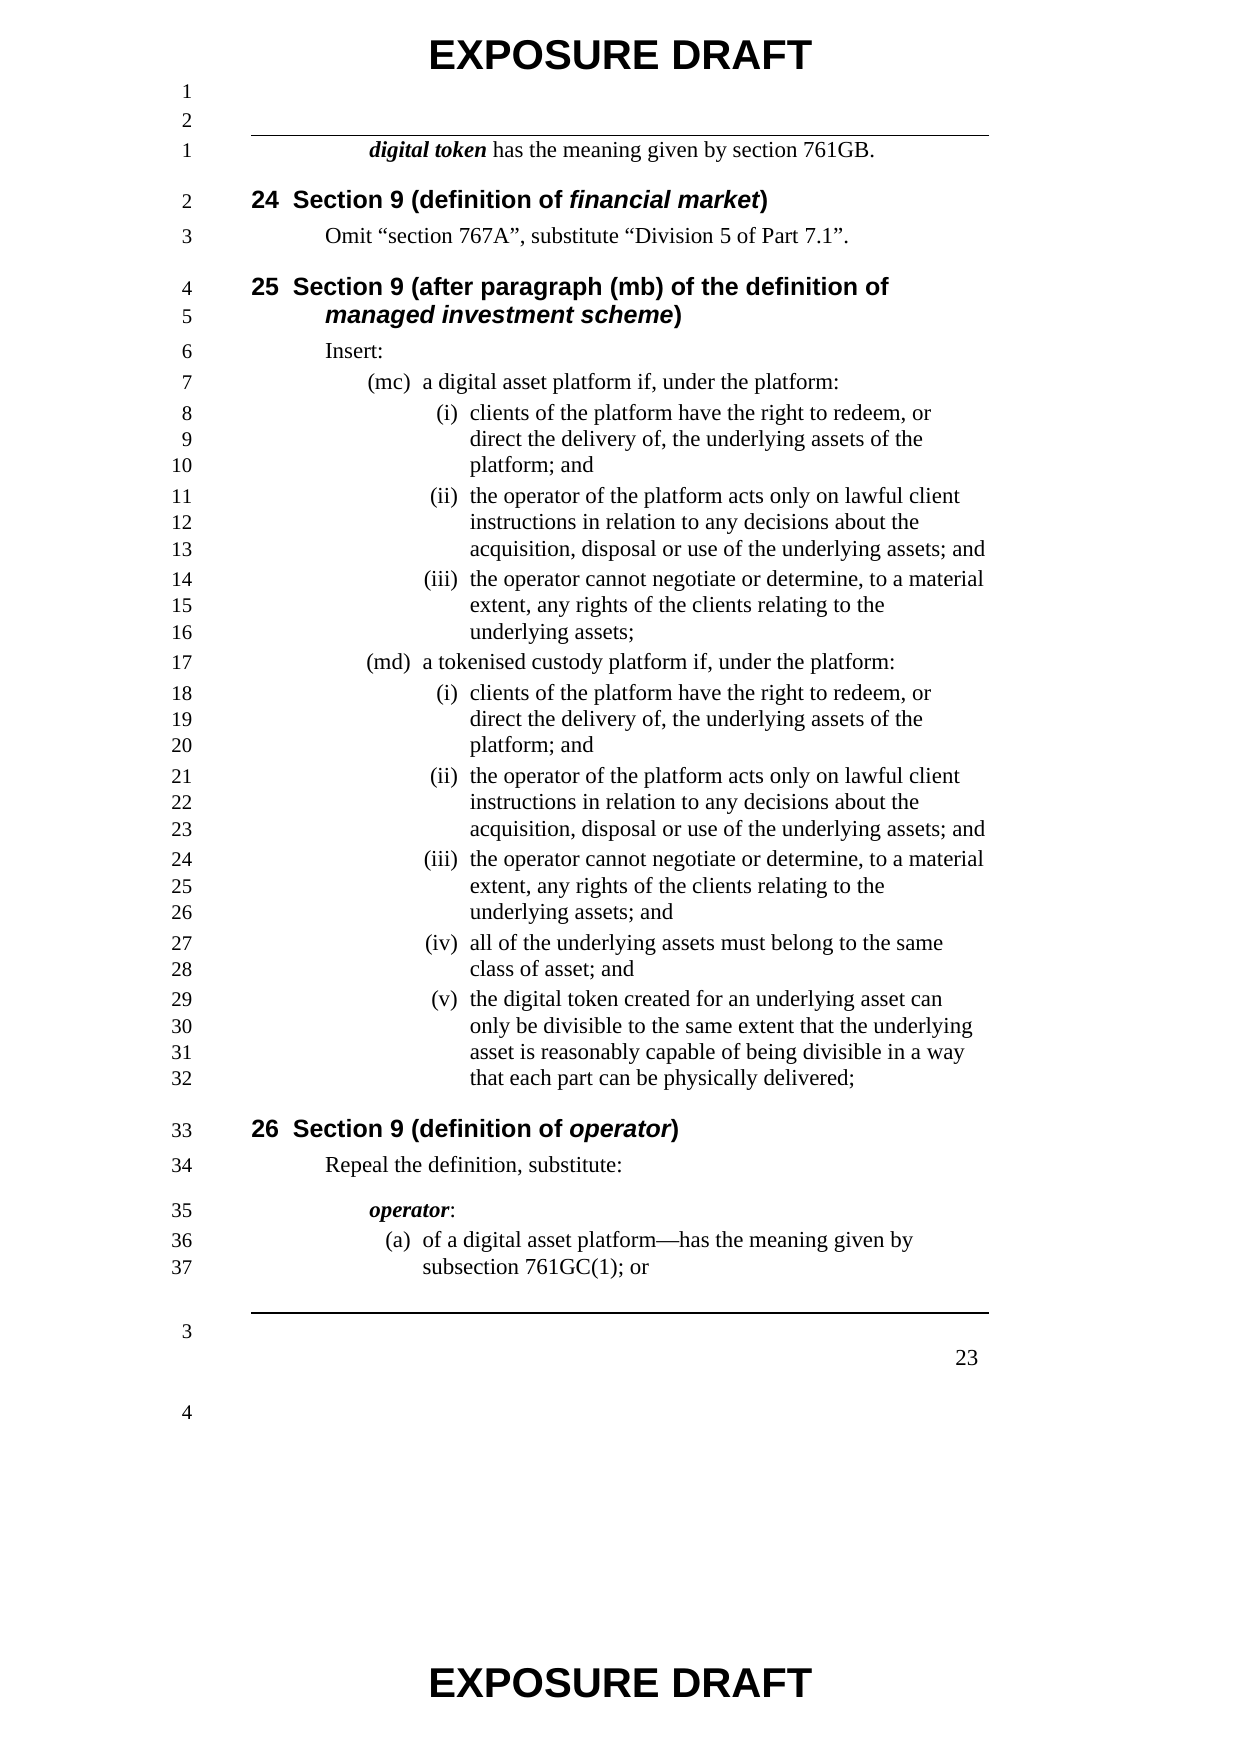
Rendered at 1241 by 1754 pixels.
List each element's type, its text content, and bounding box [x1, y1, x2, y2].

text (i) clients of the platform have the right to redeem, or direct the delivery of, the underlying assets of the platform; and [251, 399, 989, 478]
text (a) of a digital asset platform—has the meaning given by subsection 761GC(1); or [251, 1226, 989, 1279]
text (ii) the operator of the platform acts only on lawful client instructions in relation to any decisions about the acquisition, disposal or use of the underlying assets; and [251, 482, 989, 561]
text Omit “section 767A”, substitute “Division 5 of Part 7.1”. [325, 222, 989, 249]
text 24 Section 9 (definition of financial market) [251, 185, 989, 214]
text (iii) the operator cannot negotiate or determine, to a material extent, any rights of the clients relating to the underlying assets; [251, 565, 989, 644]
text (iii) the operator cannot negotiate or determine, to a material extent, any rights of the clients relating to the underlying assets; and [251, 845, 989, 924]
text Insert: [325, 338, 989, 364]
text (v) the digital token created for an underlying asset can only be divisible to the same extent that the underlying asset is reasonably capable of being divisible in a way that each part can be physically delivered; [251, 985, 989, 1091]
text 26 Section 9 (definition of operator) [251, 1114, 989, 1142]
text Repeal the definition, substitute: [325, 1151, 989, 1177]
text (iv) all of the underlying assets must belong to the same class of asset; and [251, 928, 989, 981]
text digital token has the meaning given by section 761GB. [369, 136, 989, 162]
text (mc) a digital asset platform if, under the platform: [251, 368, 989, 394]
text (ii) the operator of the platform acts only on lawful client instructions in relation to any decisions about the acquisition, disposal or use of the underlying assets; and [251, 762, 989, 841]
text 25 Section 9 (after paragraph (mb) of the definition of managed investment scheme) [251, 272, 989, 329]
text (md) a tokenised custody platform if, under the platform: [251, 648, 989, 675]
text (i) clients of the platform have the right to redeem, or direct the delivery of, the underlying assets of the platform; and [251, 679, 989, 758]
text operator: [369, 1196, 989, 1222]
